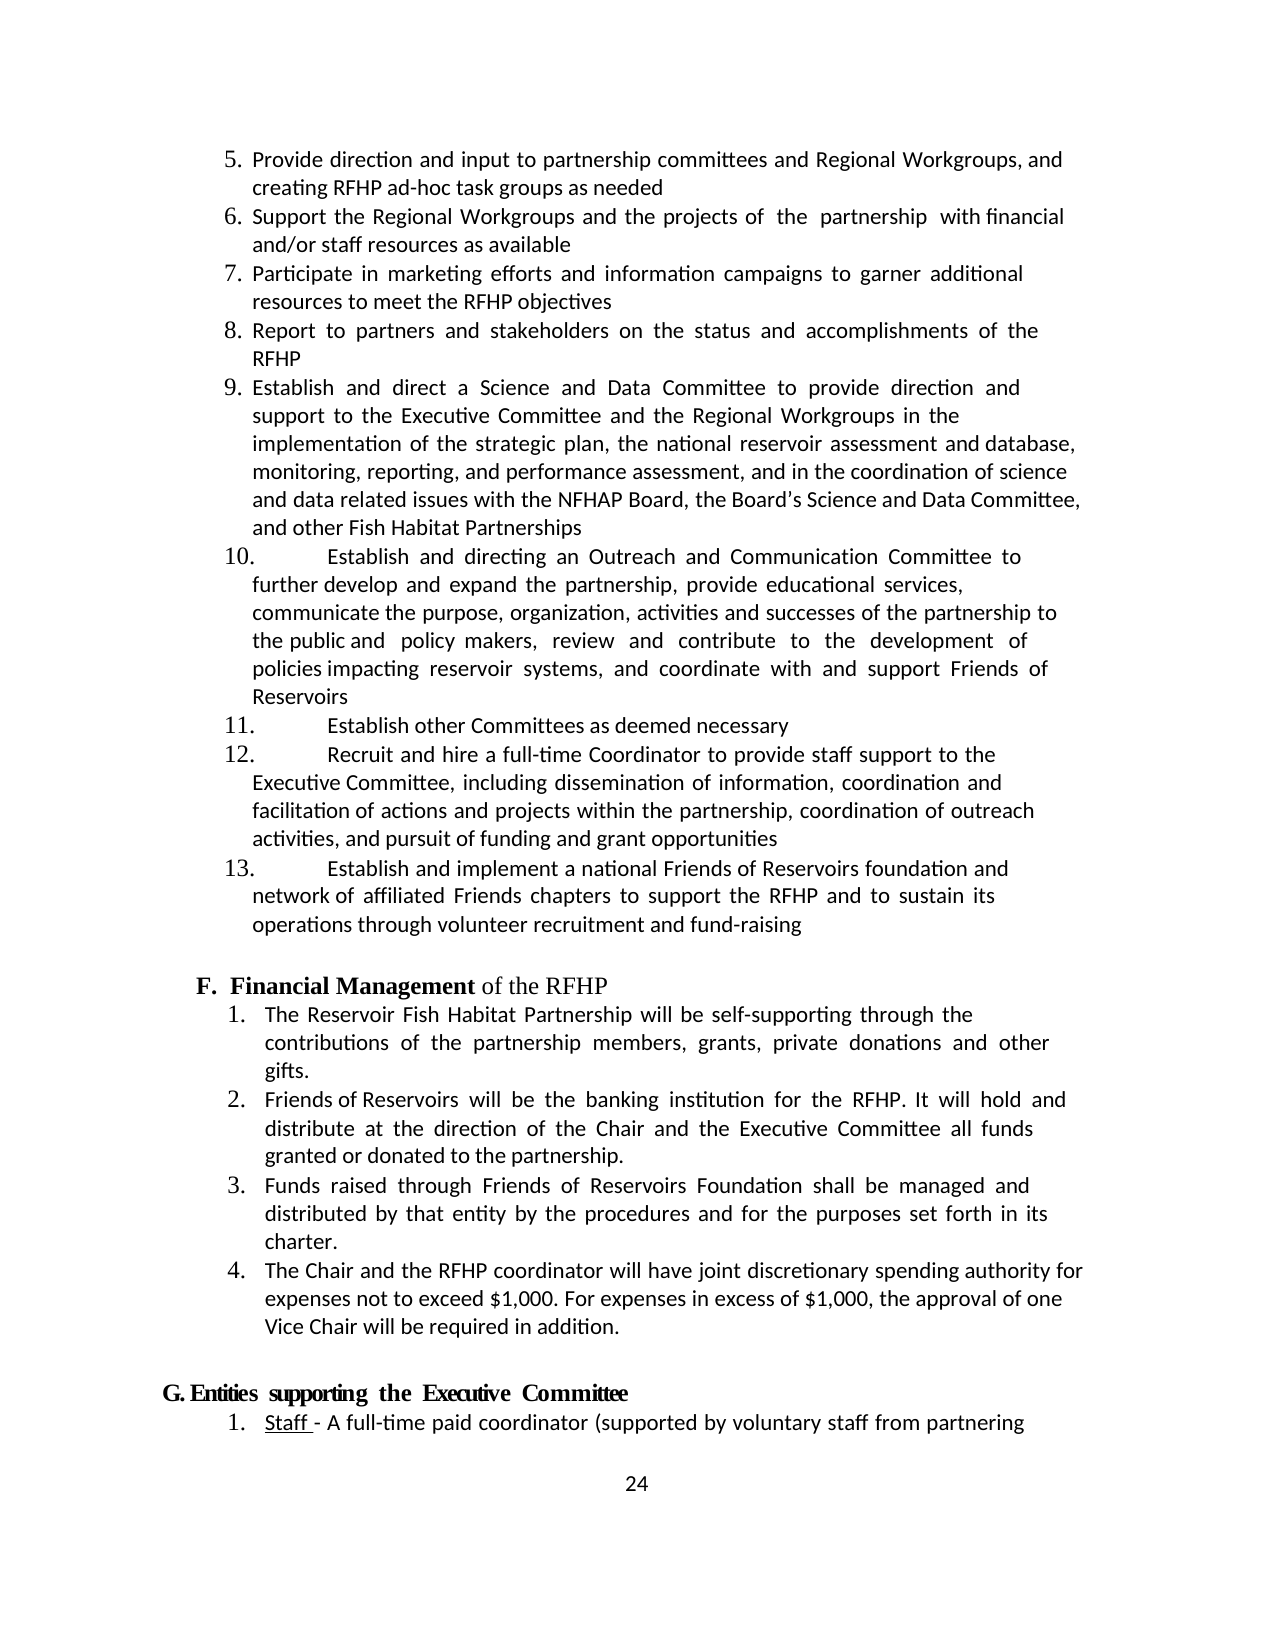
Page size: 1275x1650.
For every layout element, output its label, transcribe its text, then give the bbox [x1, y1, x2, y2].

subtitle Entities supporting the Executive Committee [162, 1378, 1096, 1407]
list Funds raised through Friends of Reservoirs Foundation shall be managed and distributed by that entity by the procedures and for the purposes set forth in its charter. [227, 1170, 1083, 1255]
list Financial Management of the RFHP [196, 971, 1096, 999]
list Participate in marketing efforts and information campaigns to garner additional resources to meet the RFHP objectives [224, 258, 1083, 315]
list Establish and implement a national Friends of Reservoirs foundation and network of affiliated Friends chapters to support the RFHP and to sustain its operations through volunteer recruitment and fund-raising [224, 853, 1083, 938]
list Report to partners and stakeholders on the status and accomplishments of the RFHP [224, 315, 1083, 372]
list Recruit and hire a full-time Coordinator to provide staff support to the Executive Committee, including dissemination of information, coordination and facilitation of actions and projects within the partnership, coordination of outreach activities, and pursuit of funding and grant opportunities [224, 739, 1083, 853]
list The Reservoir Fish Habitat Partnership will be self-supporting through the contributions of the partnership members, grants, private donations and other gifts. [227, 999, 1083, 1084]
list Friends of Reservoirs will be the banking institution for the RFHP. It will hold and distribute at the direction of the Chair and the Executive Committee all funds granted or donated to the partnership. [227, 1084, 1083, 1170]
list Establish other Committees as deemed necessary [224, 710, 1096, 739]
list Support the Regional Workgroups and the projects of the partnership with financial and/or staff resources as available [224, 201, 1083, 258]
list Establish and direct a Science and Data Committee to provide direction and support to the Executive Committee and the Regional Workgroups in the implementation of the strategic plan, the national reservoir assessment and database, monitoring, reporting, and performance assessment, and in the coordination of science and data related issues with the NFHAP Board, the Board’s Science and Data Committee, and other Fish Habitat Partnerships [224, 372, 1084, 541]
list The Chair and the RFHP coordinator will have joint discretionary spending authority for expenses not to exceed $1,000. For expenses in excess of $1,000, the approval of one Vice Chair will be required in addition. [227, 1255, 1084, 1340]
list Provide direction and input to partnership committees and Regional Workgroups, and creating RFHP ad-hoc task groups as needed [224, 144, 1083, 201]
list Establish and directing an Outreach and Communication Committee to further develop and expand the partnership, provide educational services, communicate the purpose, organization, activities and successes of the partnership to the public and policy makers, review and contribute to the development of policies impacting reservoir systems, and coordinate with and support Friends of Reservoirs [224, 541, 1084, 710]
list Staff - A full-time paid coordinator (supported by voluntary staff from partnering [227, 1407, 1083, 1436]
